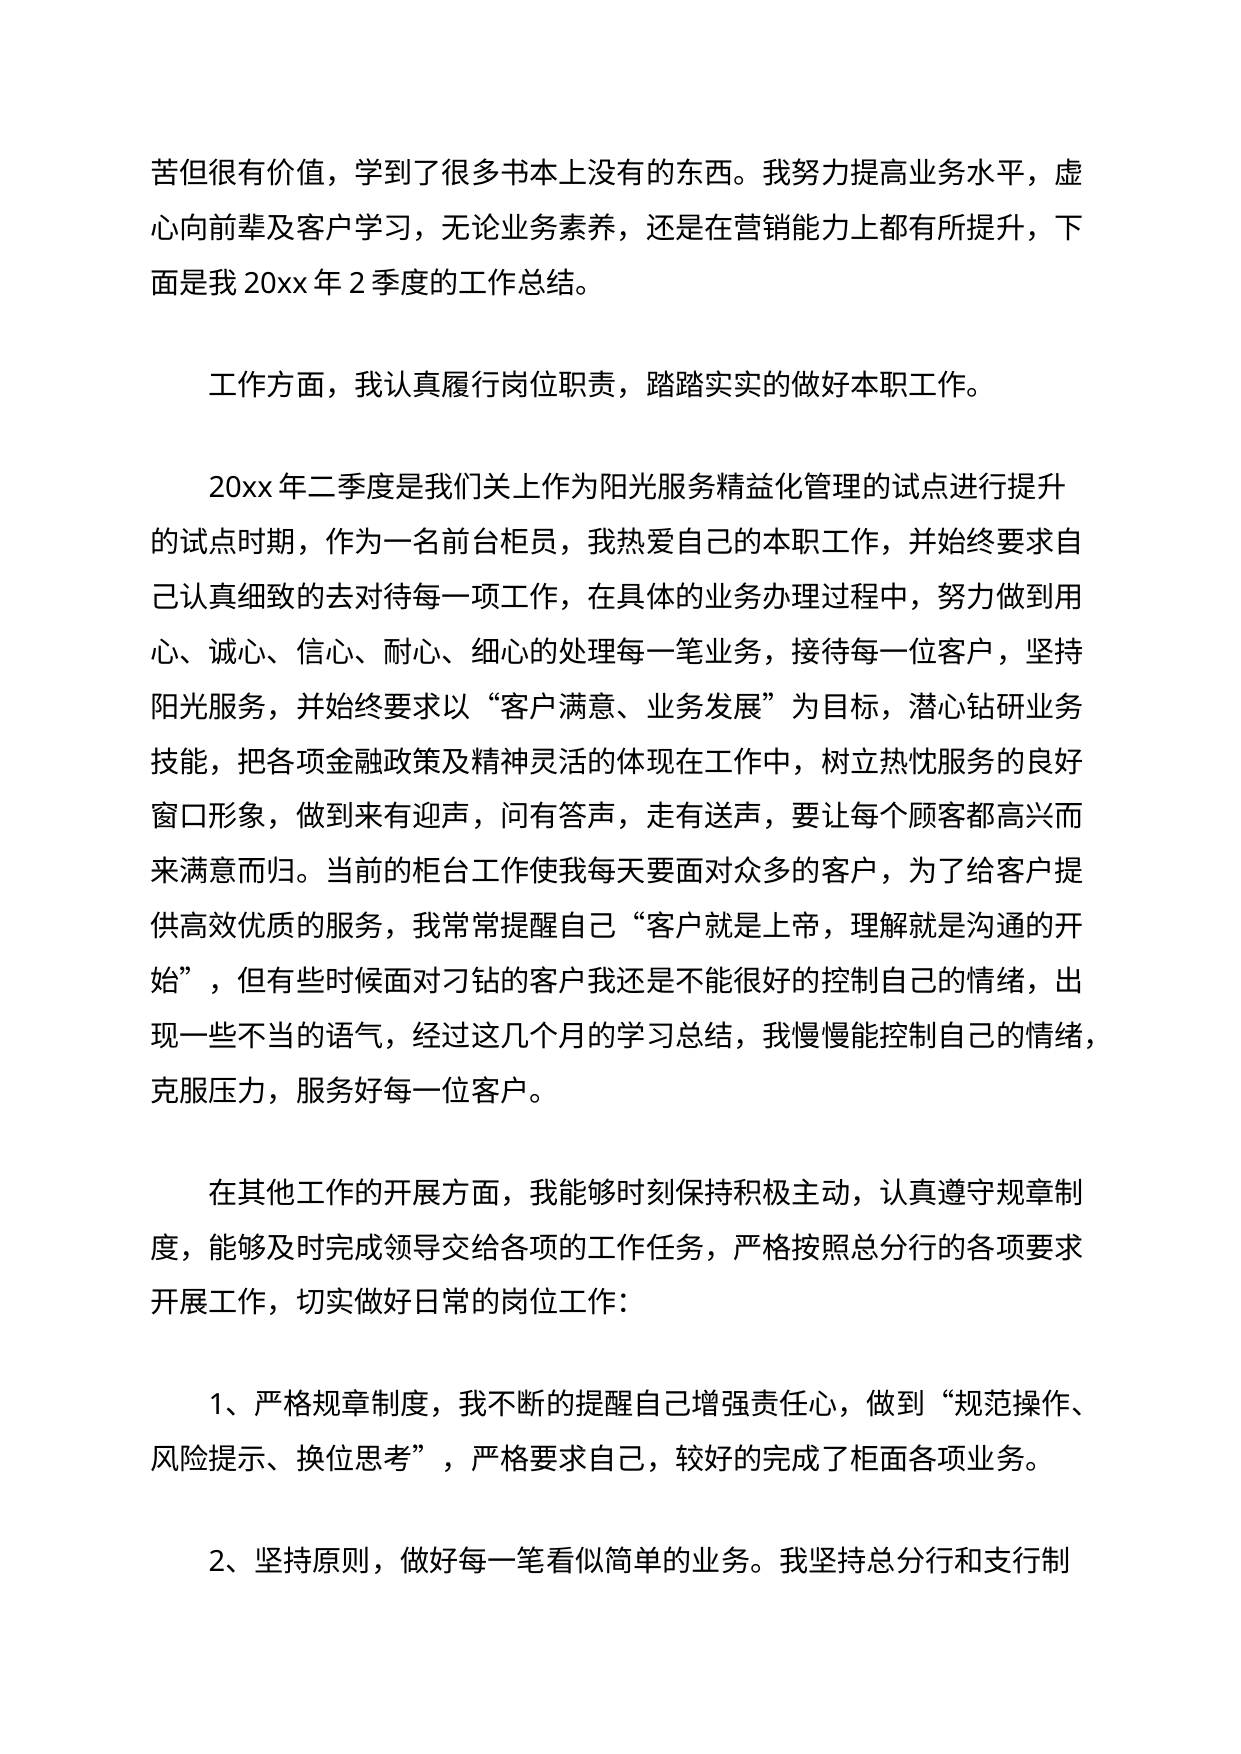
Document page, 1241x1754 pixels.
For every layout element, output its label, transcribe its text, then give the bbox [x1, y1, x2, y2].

text 20xx年二季度是我们关上作为阳光服务精益化管理的试点进行提升的试点时期，作为一名前台柜员，我热爱自己的本职工作，并始终要求自己认真细致的去对待每一项工作，在具体的业务办理过程中，努力做到用心、诚心、信心、耐心、细心的处理每一笔业务，接待每一位客户，坚持阳光服务，并始终要求以“客户满意、业务发展”为目标，潜心钻研业务技能，把各项金融政策及精神灵活的体现在工作中，树立热忱服务的良好窗口形象，做到来有迎声，问有答声，走有送声，要让每个顾客都高兴而来满意而归。当前的柜台工作使我每天要面对众多的客户，为了给客户提供高效优质的服务，我常常提醒自己“客户就是上帝，理解就是沟通的开始”，但有些时候面对刁钻的客户我还是不能很好的控制自己的情绪，出现一些不当的语气，经过这几个月的学习总结，我慢慢能控制自己的情绪，克服压力，服务好每一位客户。 [150, 463, 1090, 1110]
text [150, 150, 1090, 302]
text 1、严格规章制度，我不断的提醒自己增强责任心，做到“规范操作、风险提示、换位思考”，严格要求自己，较好的完成了柜面各项业务。 [150, 1381, 1090, 1478]
text 在其他工作的开展方面，我能够时刻保持积极主动，认真遵守规章制度，能够及时完成领导交给各项的工作任务，严格按照总分行的各项要求开展工作，切实做好日常的岗位工作： [150, 1169, 1090, 1321]
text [150, 1538, 1090, 1580]
text 工作方面，我认真履行岗位职责，踏踏实实的做好本职工作。 [150, 362, 1090, 404]
